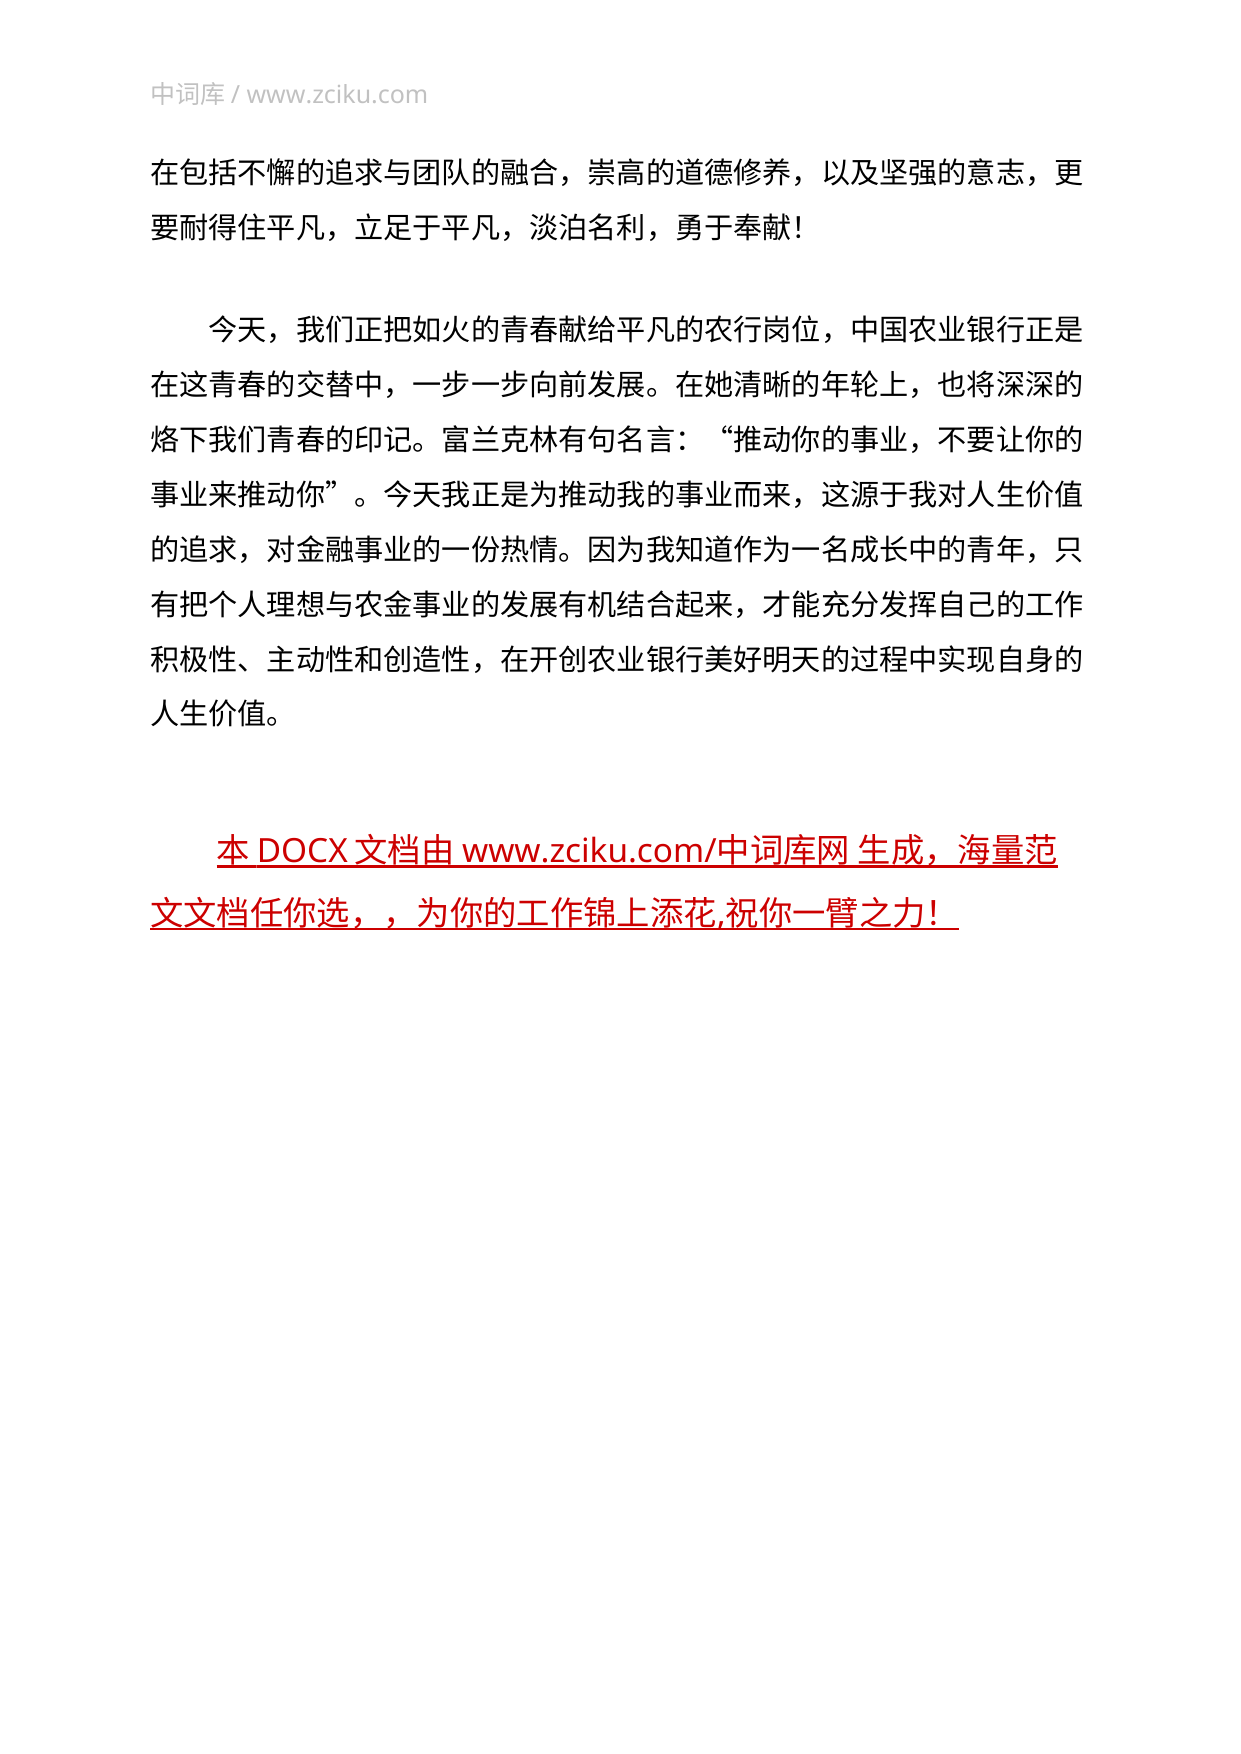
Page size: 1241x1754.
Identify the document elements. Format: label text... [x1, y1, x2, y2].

text 本DOCX文档由 www.zciku.com/中词库网 生成，海量范文文档任你选，，为你的工作锦上添花,祝你一臂之力！ [150, 824, 1090, 935]
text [150, 150, 1090, 247]
text 今天，我们正把如火的青春献给平凡的农行岗位，中国农业银行正是在这青春的交替中，一步一步向前发展。在她清晰的年轮上，也将深深的烙下我们青春的印记。富兰克林有句名言：“推动你的事业，不要让你的事业来推动你”。今天我正是为推动我的事业而来，这源于我对人生价值的追求，对金融事业的一份热情。因为我知道作为一名成长中的青年，只有把个人理想与农金事业的发展有机结合起来，才能充分发挥自己的工作积极性、主动性和创造性，在开创农业银行美好明天的过程中实现自身的人生价值。 [150, 307, 1090, 733]
